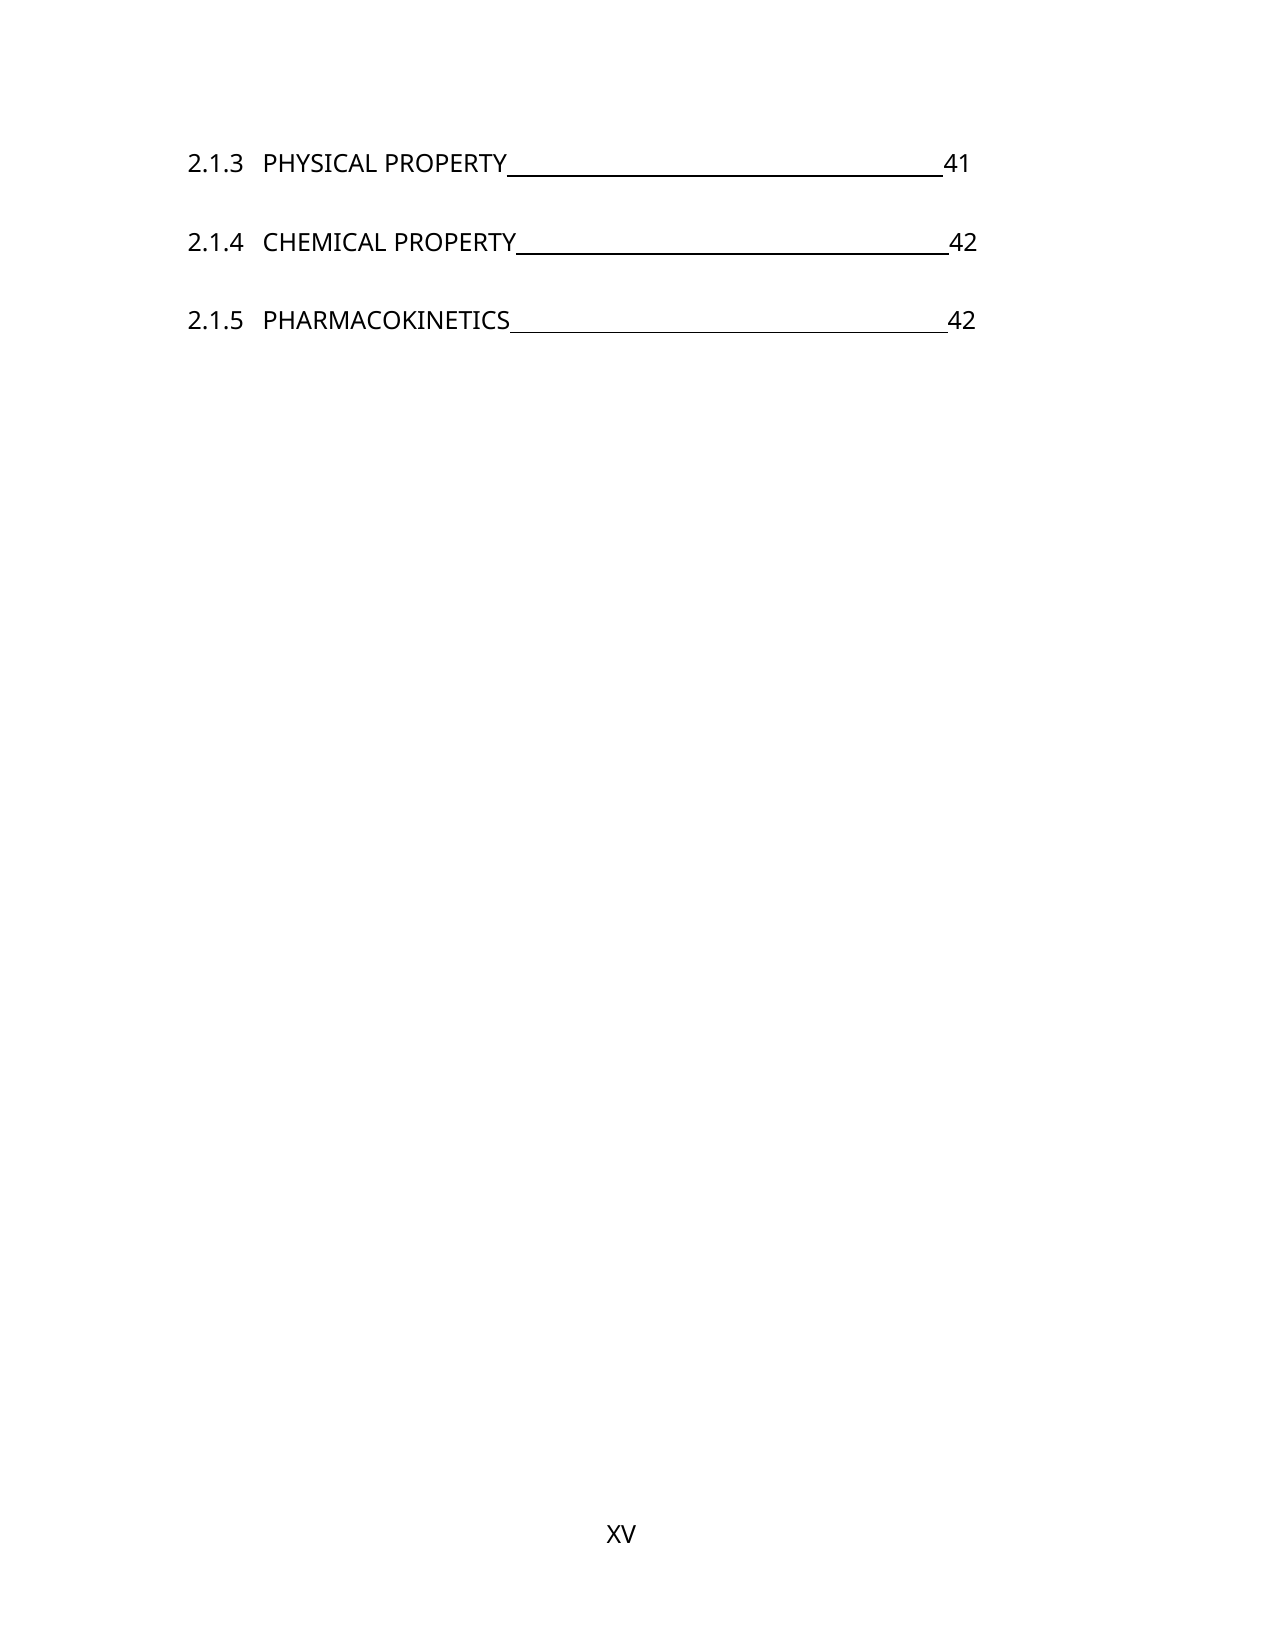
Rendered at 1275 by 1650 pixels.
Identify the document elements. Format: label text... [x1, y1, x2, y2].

list PHARMACOKINETICS 42 [187, 303, 1271, 337]
list PHYSICAL PROPERTY 41 [187, 146, 1271, 180]
list CHEMICAL PROPERTY 42 [187, 224, 1271, 258]
